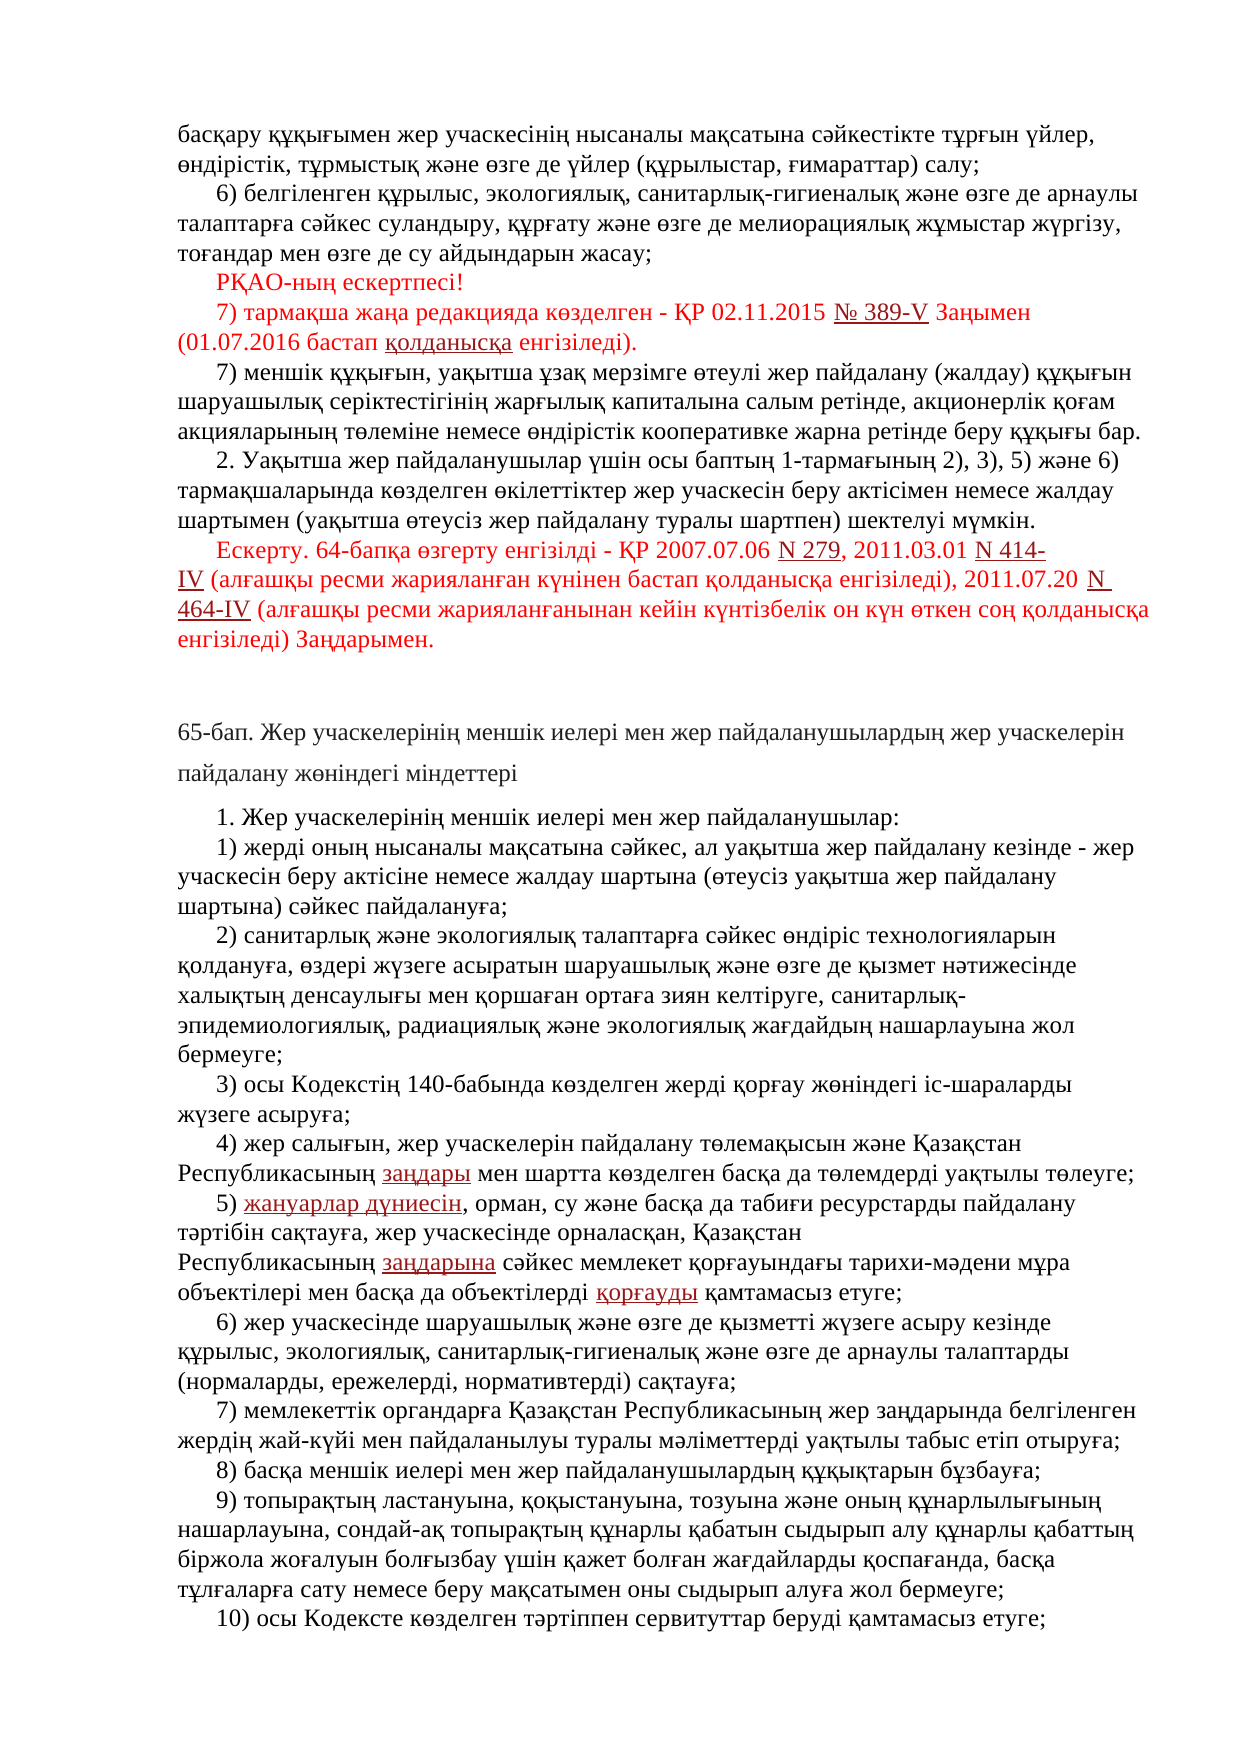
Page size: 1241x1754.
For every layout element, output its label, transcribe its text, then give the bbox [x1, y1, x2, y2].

text 65-бап. Жер учаскелерiнiң меншiк иелерi мен жер пайдаланушылардың жер учаскелерiн пайдалану жөнiндегi мiндеттерi [177, 706, 1152, 787]
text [177, 801, 1152, 1632]
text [177, 118, 1152, 682]
